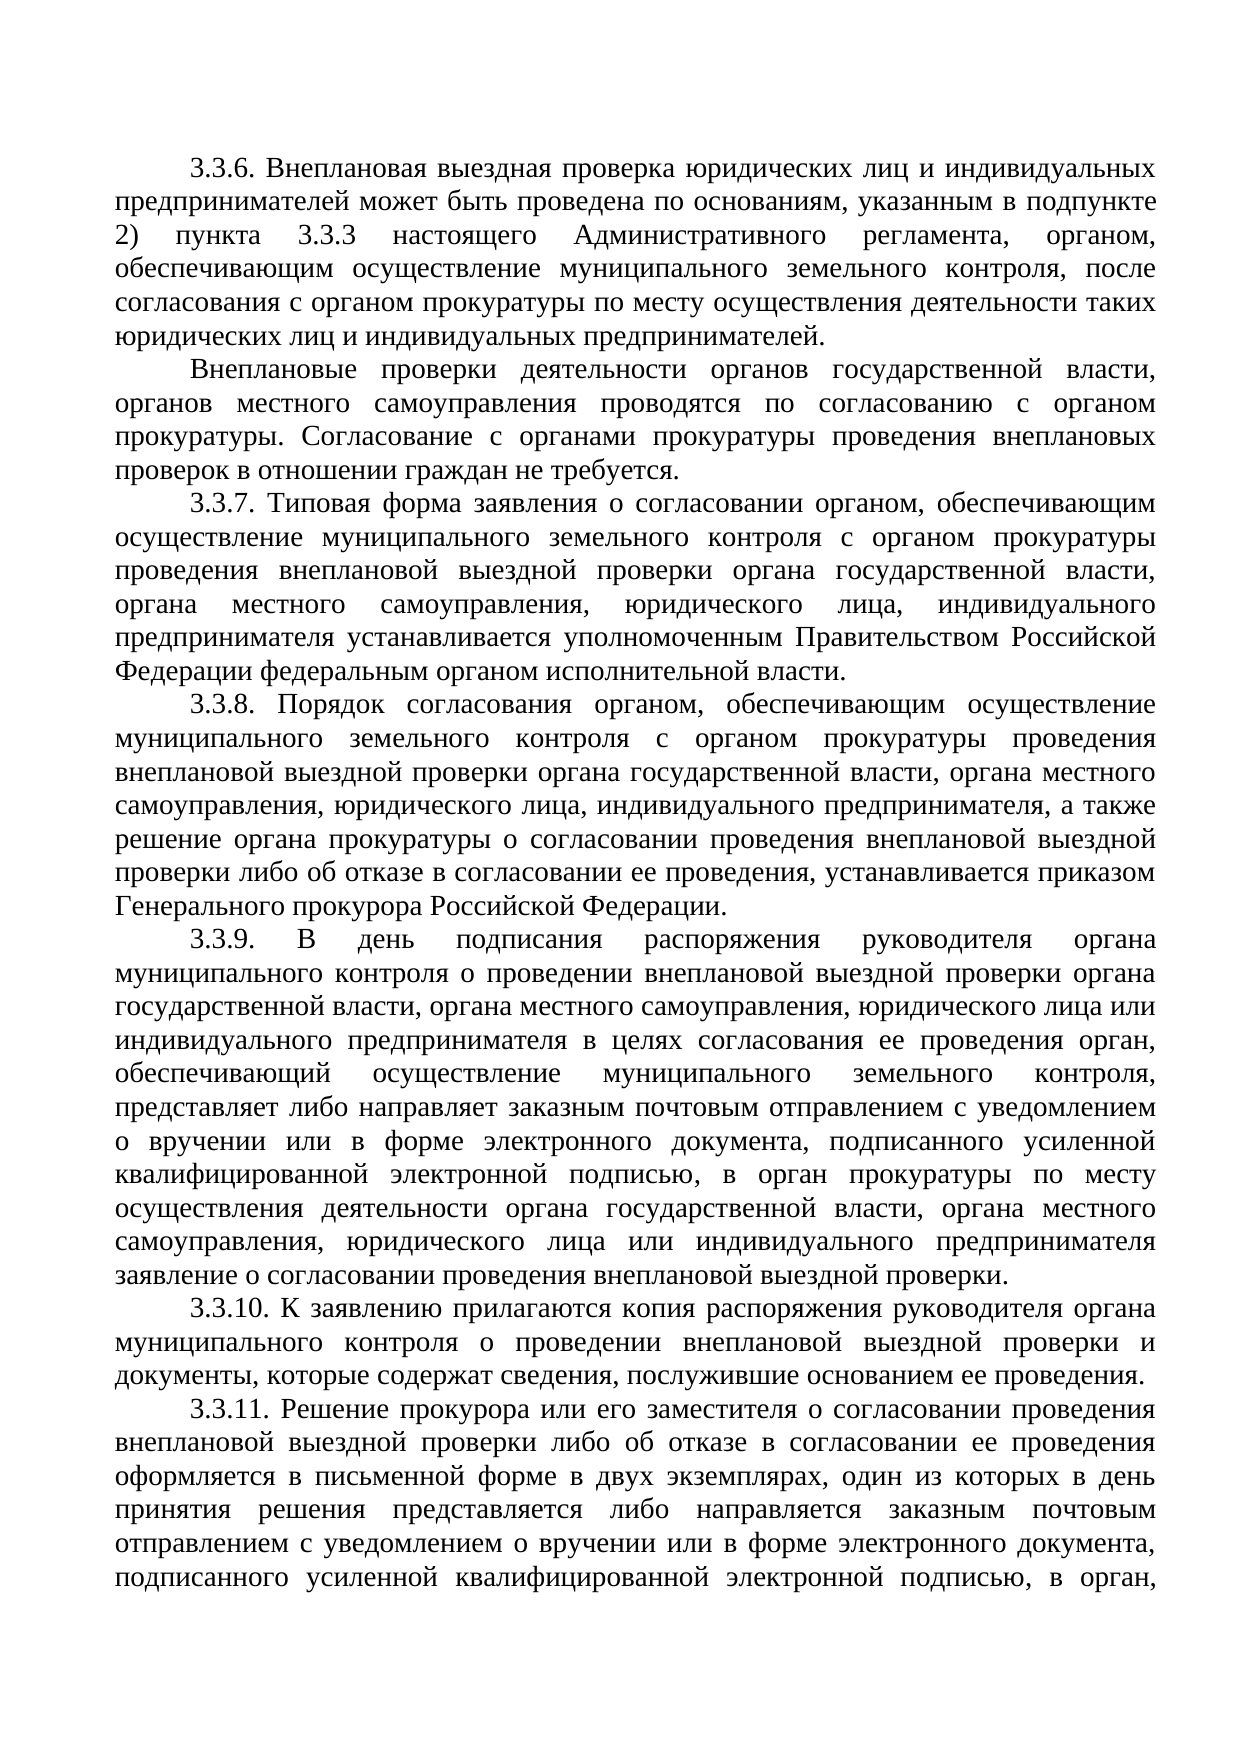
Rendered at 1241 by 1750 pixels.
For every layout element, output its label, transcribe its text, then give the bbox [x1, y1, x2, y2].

text 3.3.9. В день подписания распоряжения руководителя органа муниципального контроля о проведении внеплановой выездной проверки органа государственной власти, органа местного самоуправления, юридического лица или индивидуального предпринимателя в целях согласования ее проведения орган, обеспечивающий осуществление муниципального земельного контроля, представляет либо направляет заказным почтовым отправлением с уведомлением о вручении или в форме электронного документа, подписанного усиленной квалифицированной электронной подписью, в орган прокуратуры по месту осуществления деятельности органа государственной власти, органа местного самоуправления, юридического лица или индивидуального предпринимателя заявление о согласовании проведения внеплановой выездной проверки. [114, 921, 1157, 1290]
text 3.3.10. К заявлению прилагаются копия распоряжения руководителя органа муниципального контроля о проведении внеплановой выездной проверки и документы, которые содержат сведения, послужившие основанием ее проведения. [114, 1290, 1157, 1391]
text 3.3.6. Внеплановая выездная проверка юридических лиц и индивидуальных предпринимателей может быть проведена по основаниям, указанным в подпункте 2) пункта 3.3.3 настоящего Административного регламента, органом, обеспечивающим осуществление муниципального земельного контроля, после согласования с органом прокуратуры по месту осуществления деятельности таких юридических лиц и индивидуальных предпринимателей. [114, 150, 1157, 351]
text 3.3.7. Типовая форма заявления о согласовании органом, обеспечивающим осуществление муниципального земельного контроля с органом прокуратуры проведения внеплановой выездной проверки органа государственной власти, органа местного самоуправления, юридического лица, индивидуального предпринимателя устанавливается уполномоченным Правительством Российской Федерации федеральным органом исполнительной власти. [114, 485, 1157, 687]
text 3.3.8. Порядок согласования органом, обеспечивающим осуществление муниципального земельного контроля с органом прокуратуры проведения внеплановой выездной проверки органа государственной власти, органа местного самоуправления, юридического лица, индивидуального предпринимателя, а также решение органа прокуратуры о согласовании проведения внеплановой выездной проверки либо об отказе в согласовании ее проведения, устанавливается приказом Генерального прокурора Российской Федерации. [114, 687, 1157, 921]
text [114, 1391, 1157, 1592]
text Внеплановые проверки деятельности органов государственной власти, органов местного самоуправления проводятся по согласованию с органом прокуратуры. Согласование с органами прокуратуры проведения внеплановых проверок в отношении граждан не требуется. [114, 351, 1157, 485]
